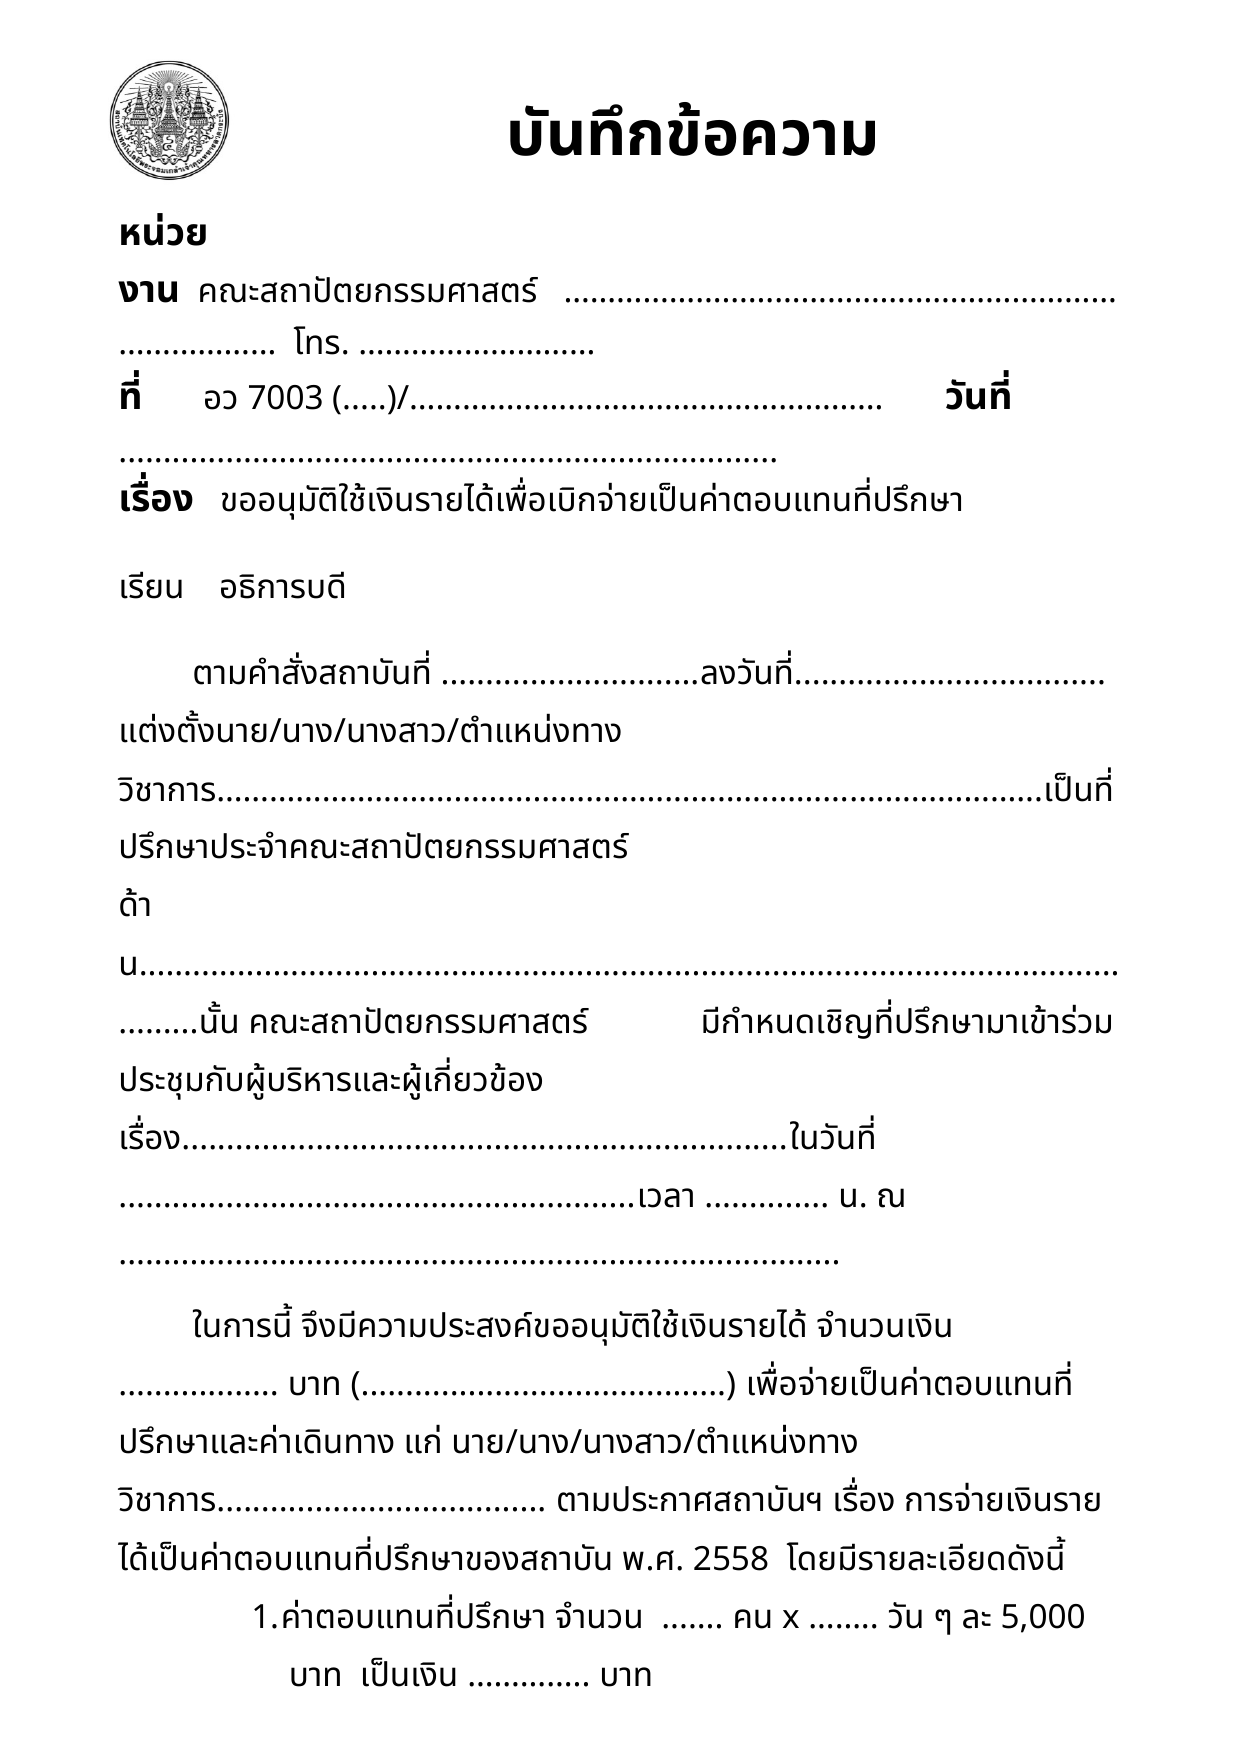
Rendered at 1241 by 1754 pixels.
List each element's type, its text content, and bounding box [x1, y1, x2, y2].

text บันทึกข้อความ [235, 89, 1122, 183]
text ในการนี้ จึงมีความประสงค์ขออนุมัติใช้เงินรายได้ จำนวนเงิน .................. บาท (.........................................) เพื่อจ่ายเป็นค่าตอบแทนที่ปรึกษาและค่าเดินทาง แก่ นาย/นาง/นางสาว/ตำแหน่งทางวิชาการ..................................... ตามประกาศสถาบันฯ เรื่อง การจ่ายเงินรายได้เป็นค่าตอบแทนที่ปรึกษาของสถาบัน พ.ศ. 2558 โดยมีรายละเอียดดังนี้ [118, 1302, 1122, 1585]
text เรียน อธิการบดี [118, 563, 1122, 613]
text ที่ อว 7003 (.....)/……………………………………………… วันที่ .......................................................................... [118, 370, 1122, 472]
text เรื่อง ขออนุมัติใช้เงินรายได้เพื่อเบิกจ่ายเป็นค่าตอบแทนที่ปรึกษา [118, 472, 1122, 528]
picture [102, 53, 235, 187]
text ตามคำสั่งสถาบันที่ .............................ลงวันที่................................... แต่งตั้งนาย/นาง/นางสาว/ตำแหน่งทางวิชาการ……………………………………………………………….………………...เป็นที่ปรึกษาประจำคณะสถาปัตยกรรมศาสตร์ ด้าน.......................................................................................................................นั้น คณะสถาปัตยกรรมศาสตร์ มีกำหนดเชิญที่ปรึกษามาเข้าร่วมประชุมกับผู้บริหารและผู้เกี่ยวข้อง เรื่อง....................................................................ในวันที่ ..........................................................เวลา .............. น. ณ ................................................................................. [118, 649, 1122, 1274]
list ค่าตอบแทนที่ปรึกษา จำนวน ....... คน x …….. วัน ๆ ละ 5,000 บาท เป็นเงิน ………….. บาท [251, 1592, 1122, 1701]
text หน่วยงาน คณะสถาปัตยกรรมศาสตร์ ……………………………………………………………………… โทร. ……………………… [118, 206, 1122, 370]
